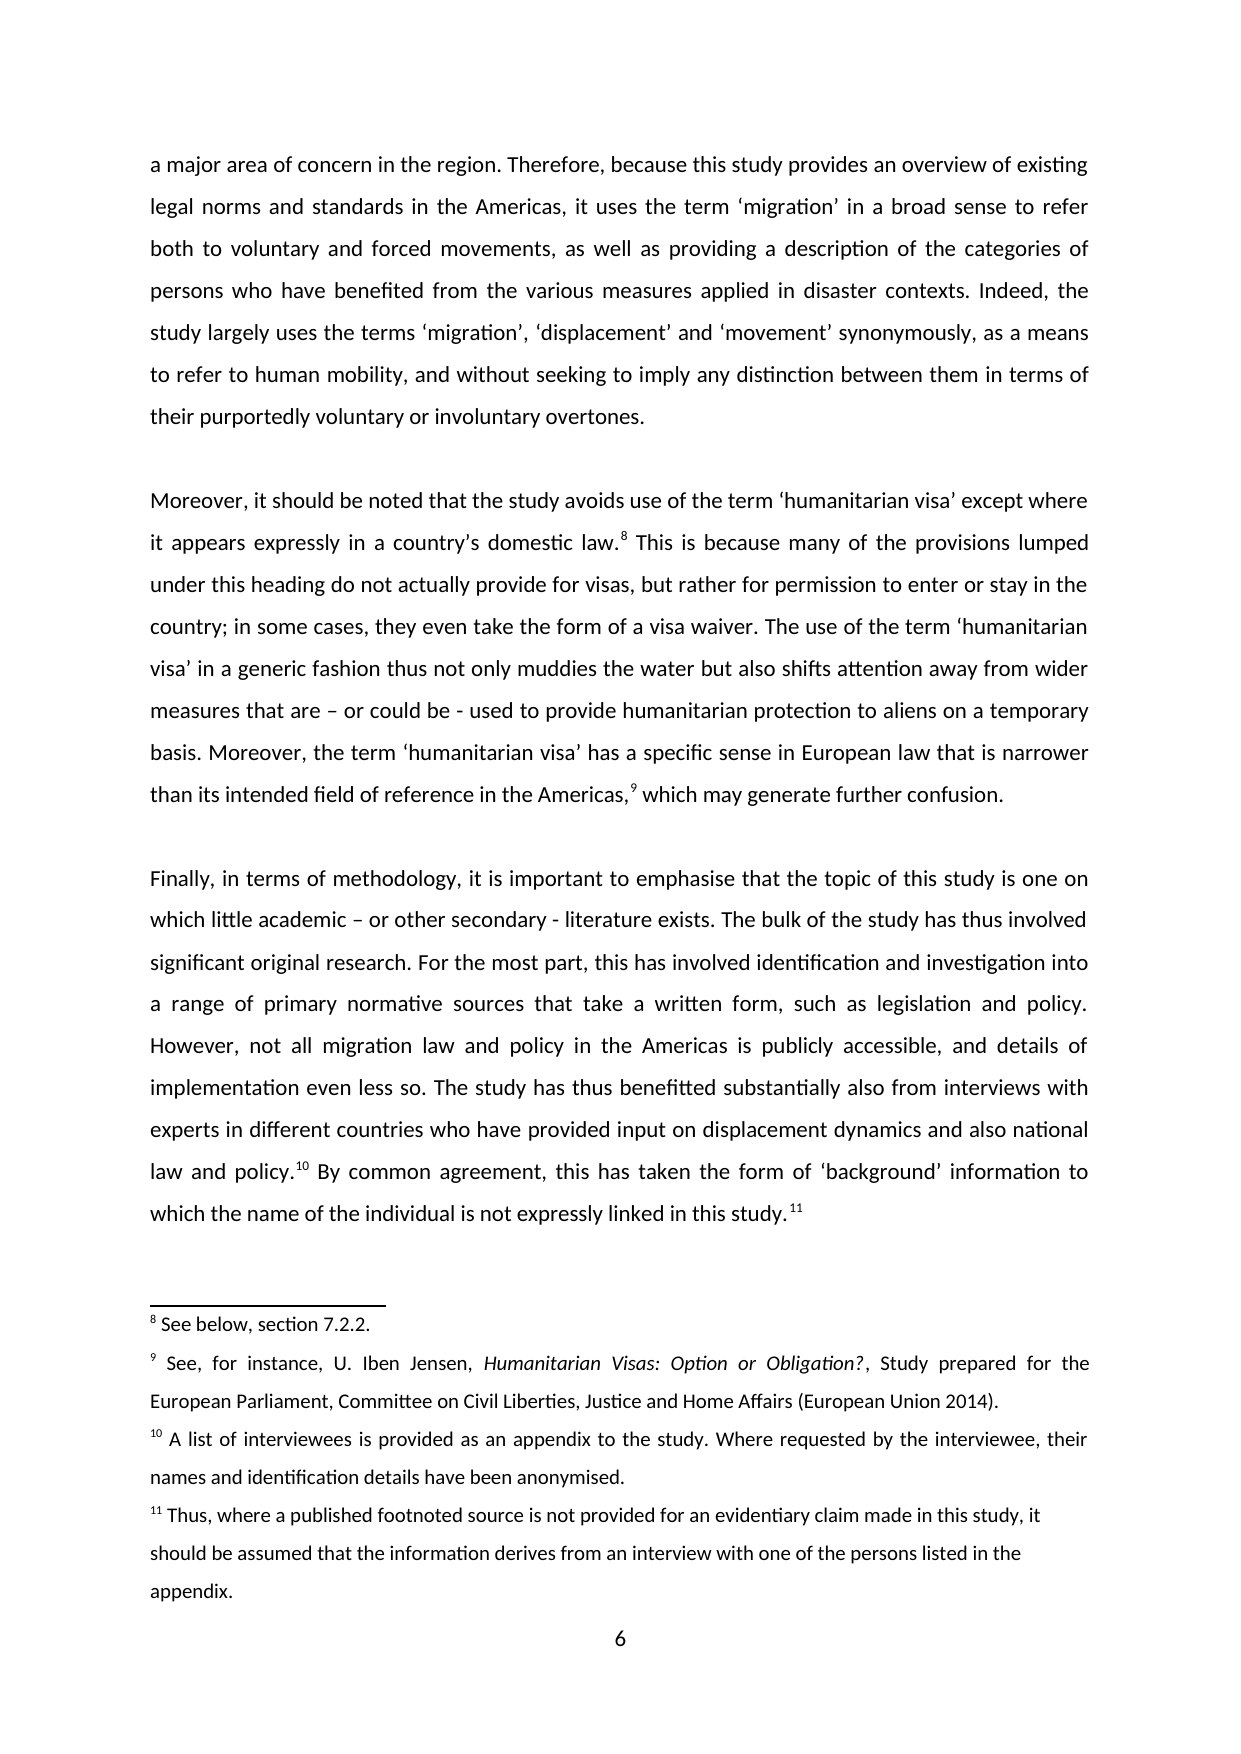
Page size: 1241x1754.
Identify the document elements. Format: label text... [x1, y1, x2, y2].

text Moreover, it should be noted that the study avoids use of the term ‘humanitarian visa’ except where it appears expressly in a country’s domestic law. This is because many of the provisions lumped under this heading do not actually provide for visas, but rather for permission to enter or stay in the country; in some cases, they even take the form of a visa waiver. The use of the term ‘humanitarian visa’ in a generic fashion thus not only muddies the water but also shifts attention away from wider measures that are – or could be - used to provide humanitarian protection to aliens on a temporary basis. Moreover, the term ‘humanitarian visa’ has a specific sense in European law that is narrower than its intended field of reference in the Americas, which may generate further confusion. [150, 486, 1090, 808]
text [150, 150, 1090, 430]
text Finally, in terms of methodology, it is important to emphasise that the topic of this study is one on which little academic – or other secondary - literature exists. The bulk of the study has thus involved significant original research. For the most part, this has involved identification and investigation into a range of primary normative sources that take a written form, such as legislation and policy. However, not all migration law and policy in the Americas is publicly accessible, and details of implementation even less so. The study has thus benefitted substantially also from interviews with experts in different countries who have provided input on displacement dynamics and also national law and policy. By common agreement, this has taken the form of ‘background’ information to which the name of the individual is not expressly linked in this study. [150, 864, 1090, 1227]
